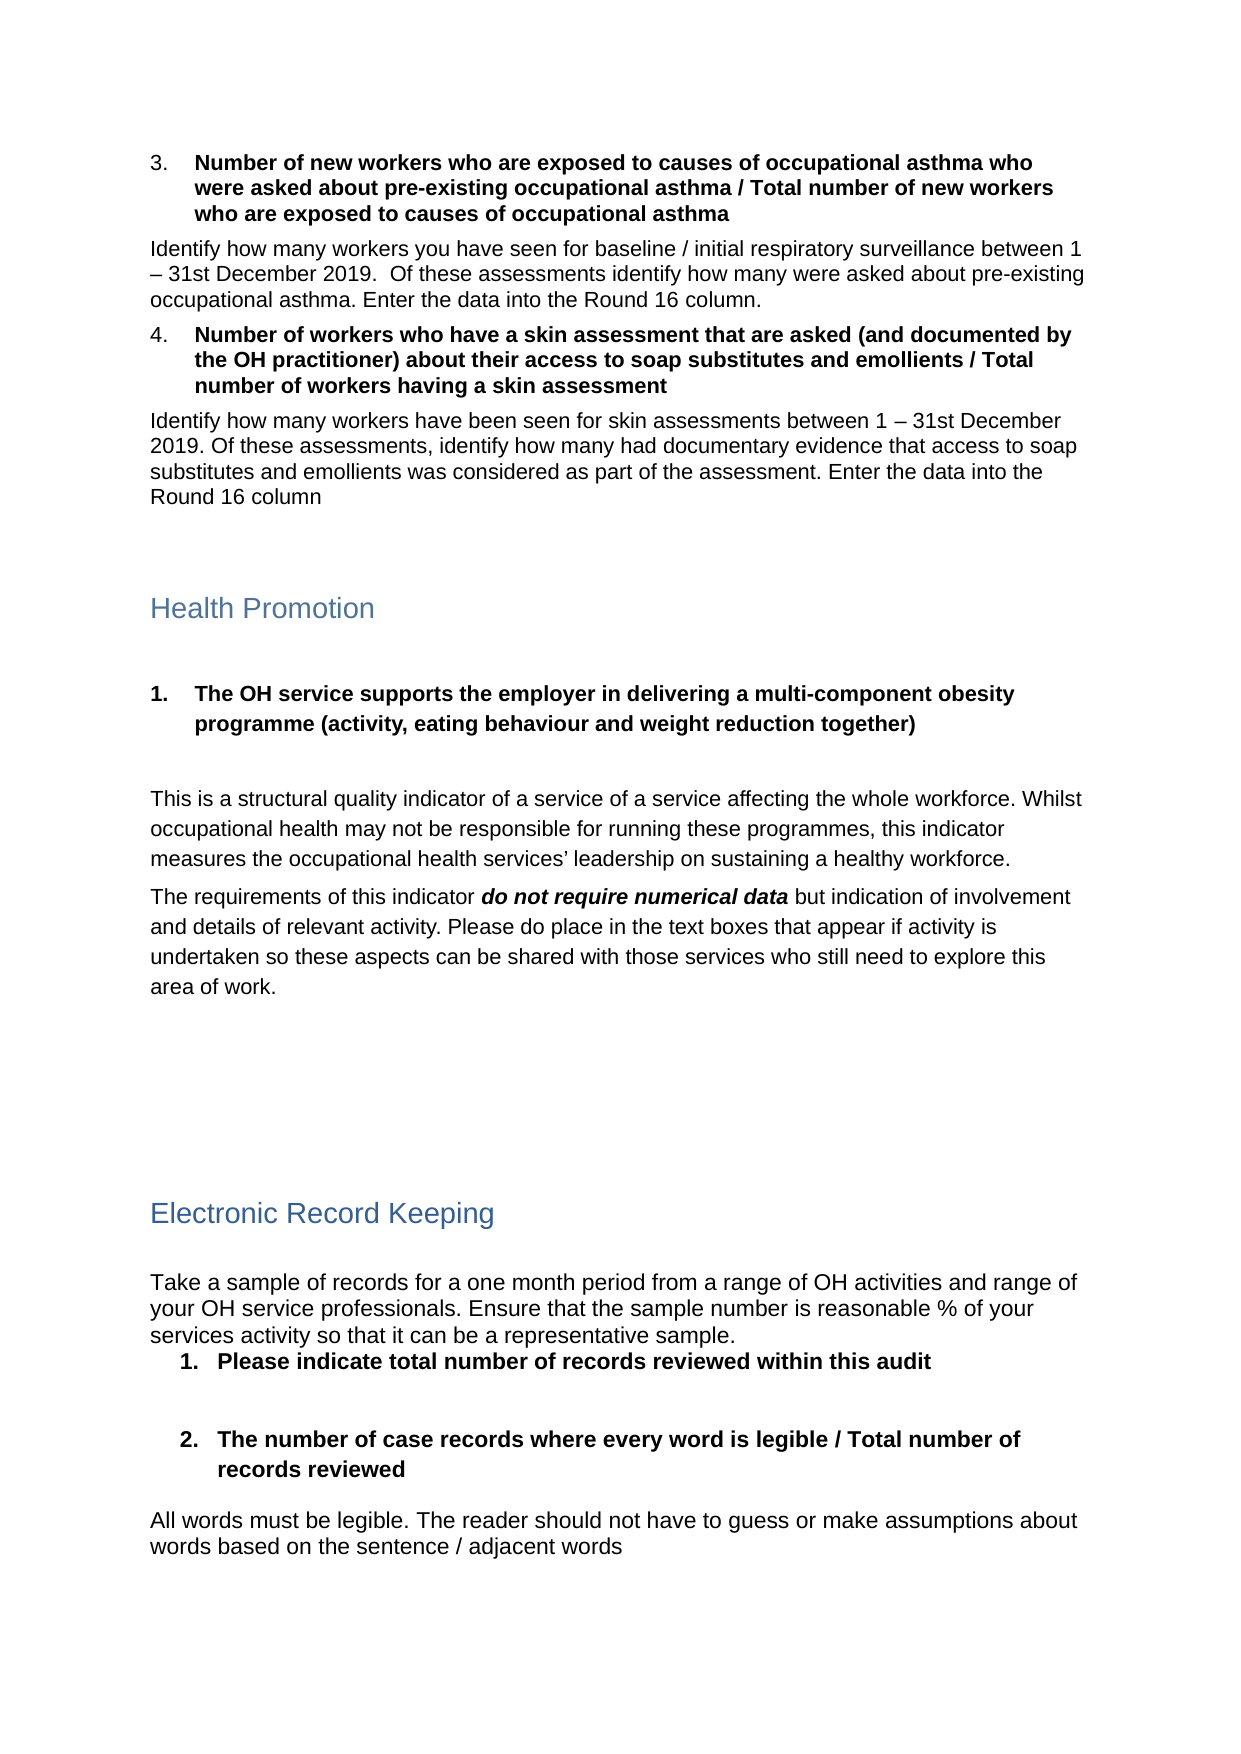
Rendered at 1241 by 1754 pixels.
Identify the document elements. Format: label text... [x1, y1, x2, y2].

text Identify how many workers have been seen for skin assessments between 1 – 31st December 2019. Of these assessments, identify how many had documentary evidence that access to soap substitutes and emollients was considered as part of the assessment. Enter the data into the Round 16 column [150, 408, 1090, 509]
text All words must be legible. The reader should not have to guess or make assumptions about words based on the sentence / adjacent words [150, 1507, 1090, 1559]
list Number of new workers who are exposed to causes of occupational asthma who were asked about pre-existing occupational asthma / Total number of new workers who are exposed to causes of occupational asthma [150, 150, 1090, 226]
list The requirements of this indicator do not require numerical data but indication of involvement and details of relevant activity. Please do place in the text boxes that appear if activity is undertaken so these aspects can be shared with those services who still need to explore this area of work. [150, 879, 1090, 999]
list The number of case records where every word is legible / Total number of records reviewed [179, 1426, 1090, 1482]
text Take a sample of records for a one month period from a range of OH activities and range of your OH service professionals. Ensure that the sample number is reasonable % of your services activity so that it can be a representative sample. [150, 1269, 1090, 1348]
list Please indicate total number of records reviewed within this audit [179, 1348, 1090, 1374]
text Identify how many workers you have seen for baseline / initial respiratory surveillance between 1 – 31st December 2019. Of these assessments identify how many were asked about pre-existing occupational asthma. Enter the data into the Round 16 column. [150, 236, 1090, 312]
list This is a structural quality indicator of a service of a service affecting the whole workforce. Whilst occupational health may not be responsible for running these programmes, this indicator measures the occupational health services’ leadership on sustaining a healthy workforce. [150, 782, 1090, 872]
list The OH service supports the employer in delivering a multi-component obesity programme (activity, eating behaviour and weight reduction together) [150, 676, 1090, 736]
list Number of workers who have a skin assessment that are asked (and documented by the OH practitioner) about their access to soap substitutes and emollients / Total number of workers having a skin assessment [150, 322, 1090, 398]
text Electronic Record Keeping [150, 1196, 1090, 1230]
text Health Promotion [150, 591, 1090, 624]
